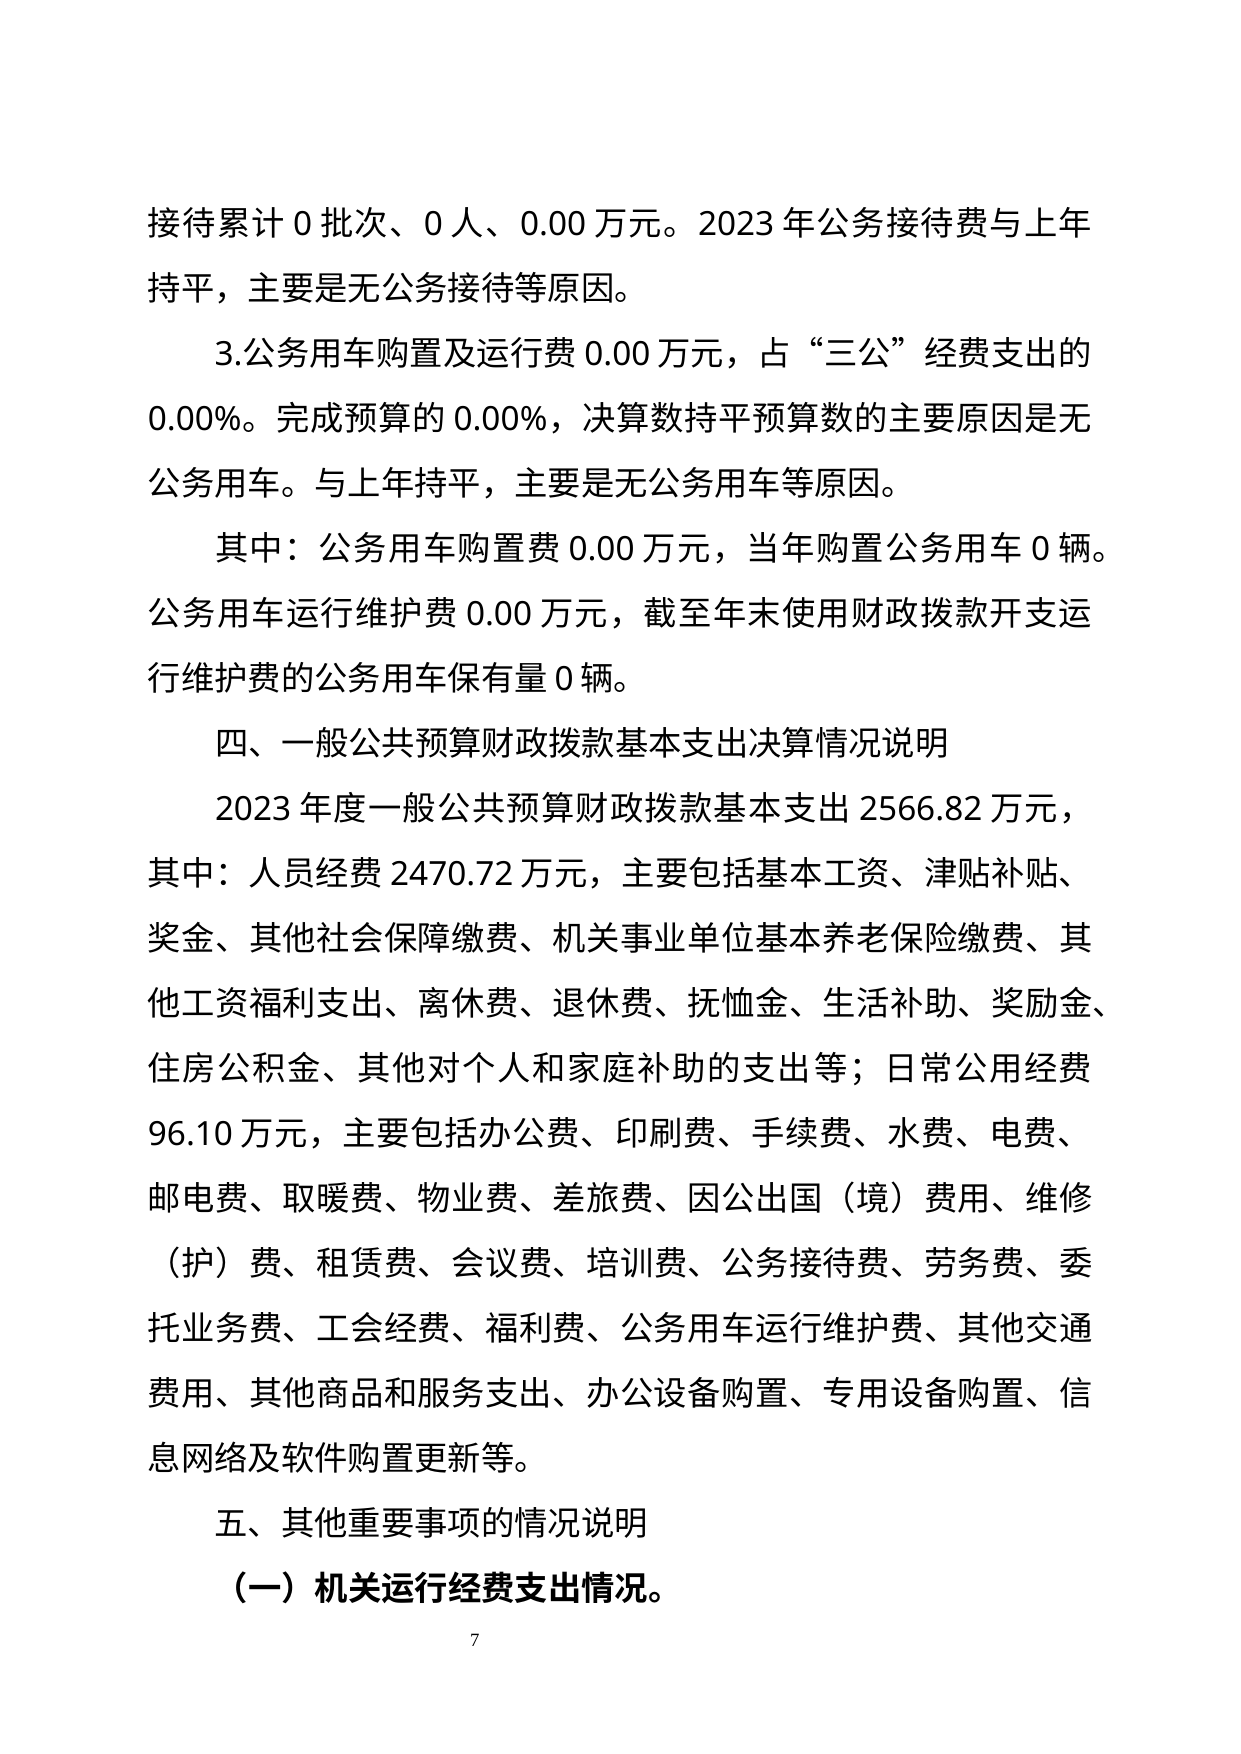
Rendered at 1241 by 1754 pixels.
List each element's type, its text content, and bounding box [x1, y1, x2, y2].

text 2023年度一般公共预算财政拨款基本支出2566.82万元，其中：人员经费2470.72万元，主要包括基本工资、津贴补贴、奖金、其他社会保障缴费、机关事业单位基本养老保险缴费、其他工资福利支出、离休费、退休费、抚恤金、生活补助、奖励金、住房公积金、其他对个人和家庭补助的支出等；日常公用经费96.10万元，主要包括办公费、印刷费、手续费、水费、电费、邮电费、取暖费、物业费、差旅费、因公出国（境）费用、维修（护）费、租赁费、会议费、培训费、公务接待费、劳务费、委托业务费、工会经费、福利费、公务用车运行维护费、其他交通费用、其他商品和服务支出、办公设备购置、专用设备购置、信息网络及软件购置更新等。 [148, 773, 1093, 1488]
text 其中：公务用车购置费0.00万元，当年购置公务用车0辆。公务用车运行维护费0.00万元，截至年末使用财政拨款开支运行维护费的公务用车保有量0辆。 [148, 513, 1093, 708]
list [148, 188, 1093, 318]
text 四、一般公共预算财政拨款基本支出决算情况说明 [148, 708, 1093, 773]
text （一）机关运行经费支出情况。 [148, 1553, 1093, 1618]
text 3.公务用车购置及运行费0.00万元，占“三公”经费支出的0.00%。完成预算的0.00%，决算数持平预算数的主要原因是无公务用车。与上年持平，主要是无公务用车等原因。 [148, 318, 1093, 513]
text 五、其他重要事项的情况说明 [148, 1488, 1093, 1553]
